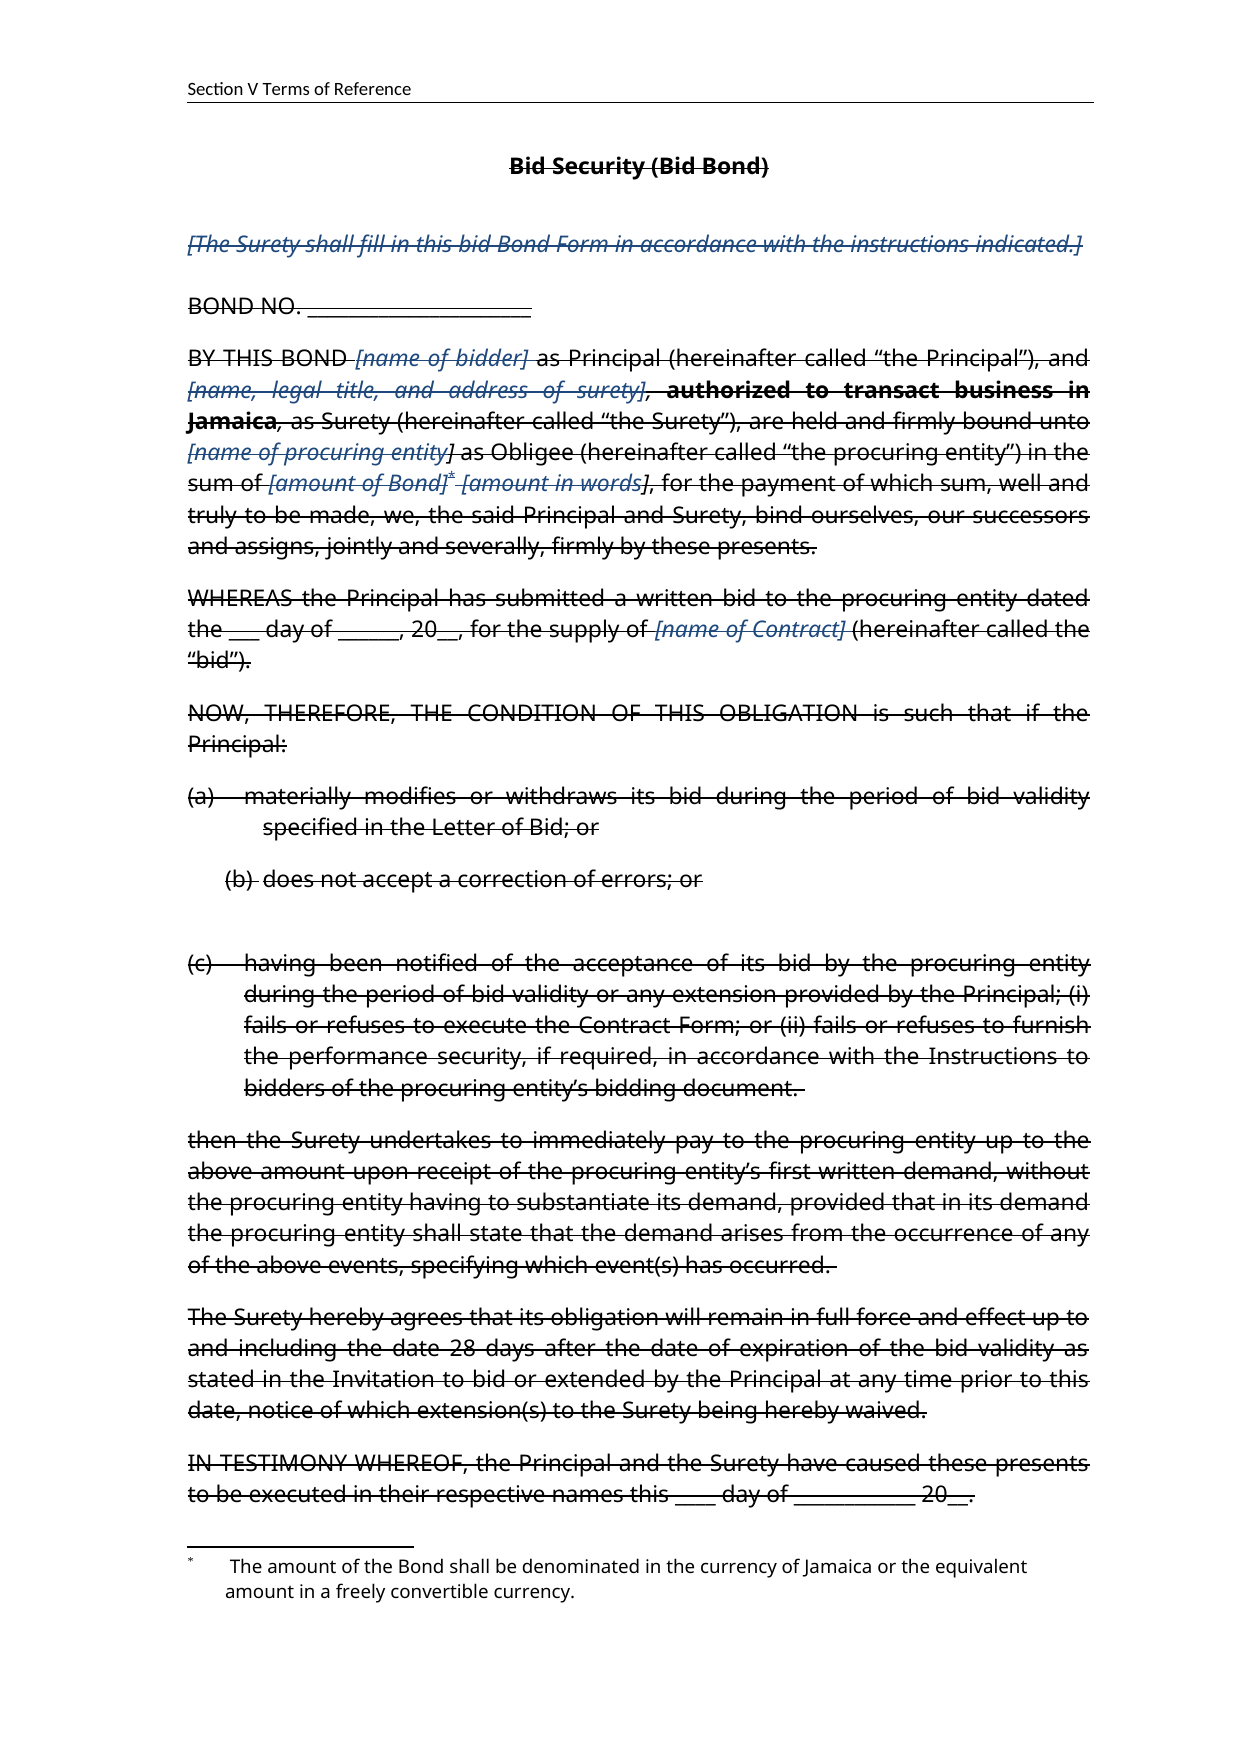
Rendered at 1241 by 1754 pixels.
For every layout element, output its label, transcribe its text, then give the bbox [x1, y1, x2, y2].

text BY THIS BOND [name of bidder] as Principal (hereinafter called “the Principal”), and [name, legal title, and address of surety], authorized to transact business in Jamaica, as Surety (hereinafter called “the Surety”), are held and firmly bound unto [name of procuring entity] as Obligee (hereinafter called “the procuring entity”) in the sum of [amount of Bond] [amount in words], for the payment of which sum, well and truly to be made, we, the said Principal and Surety, bind ourselves, our successors and assigns, jointly and severally, firmly by these presents. [187, 455, 1090, 516]
text WHEREAS the Principal has submitted a written bid to the procuring entity dated the ___ day of ______, 20__, for the supply of [name of Contract] (hereinafter called the “bid”). [187, 600, 1090, 631]
text NOW, THEREFORE, THE CONDITION OF THIS OBLIGATION is such that if the Principal: [187, 715, 1090, 759]
text [The Surety shall fill in this bid Bond Form in accordance with the instructions indicated.] [187, 228, 1090, 259]
text IN TESTIMONY WHEREOF, the Principal and the Surety have caused these presents to be executed in their respective names this ____ day of ____________ 20__. [187, 1447, 1090, 1464]
text The Surety hereby agrees that its obligation will remain in full force and effect up to and including the date 28 days after the date of expiration of the bid validity as stated in the Invitation to bid or extended by the Principal at any time prior to this date, notice of which extension(s) to the Surety being hereby waived. [187, 1301, 1090, 1381]
text IN TESTIMONY WHEREOF, the Principal and the Surety have caused these presents to be executed in their respective names this ____ day of ____________ 20__. [187, 1465, 1090, 1509]
text BOND NO. ______________________ [187, 290, 1090, 322]
list having been notified of the acceptance of its bid by the procuring entity during the period of bid validity or any extension provided by the Principal; (i) fails or refuses to execute the Contract Form; or (ii) fails or refuses to furnish the performance security, if required, in accordance with the Instructions to bidders of the procuring entity’s bidding document. [187, 965, 1090, 1103]
text NOW, THEREFORE, THE CONDITION OF THIS OBLIGATION is such that if the Principal: [187, 697, 1090, 714]
text WHEREAS the Principal has submitted a written bid to the procuring entity dated the ___ day of ______, 20__, for the supply of [name of Contract] (hereinafter called the “bid”). [187, 582, 1090, 599]
text then the Surety undertakes to immediately pay to the procuring entity up to the above amount upon receipt of the procuring entity’s first written demand, without the procuring entity having to substantiate its demand, provided that in its demand the procuring entity shall state that the demand arises from the occurrence of any of the above events, specifying which event(s) has occurred. [187, 1173, 1090, 1204]
text BY THIS BOND [name of bidder] as Principal (hereinafter called “the Principal”), and [name, legal title, and address of surety], authorized to transact business in Jamaica, as Surety (hereinafter called “the Surety”), are held and firmly bound unto [name of procuring entity] as Obligee (hereinafter called “the procuring entity”) in the sum of [amount of Bond] [amount in words], for the payment of which sum, well and truly to be made, we, the said Principal and Surety, bind ourselves, our successors and assigns, jointly and severally, firmly by these presents. [187, 517, 1090, 561]
text Bid Security (Bid Bond) [187, 150, 1090, 181]
list materially modifies or withdraws its bid during the period of bid validity specified in the Letter of Bid; or [187, 798, 1090, 842]
text then the Surety undertakes to immediately pay to the procuring entity up to the above amount upon receipt of the procuring entity’s first written demand, without the procuring entity having to substantiate its demand, provided that in its demand the procuring entity shall state that the demand arises from the occurrence of any of the above events, specifying which event(s) has occurred. [187, 1142, 1090, 1172]
text The Surety hereby agrees that its obligation will remain in full force and effect up to and including the date 28 days after the date of expiration of the bid validity as stated in the Invitation to bid or extended by the Principal at any time prior to this date, notice of which extension(s) to the Surety being hereby waived. [187, 1382, 1090, 1426]
text then the Surety undertakes to immediately pay to the procuring entity up to the above amount upon receipt of the procuring entity’s first written demand, without the procuring entity having to substantiate its demand, provided that in its demand the procuring entity shall state that the demand arises from the occurrence of any of the above events, specifying which event(s) has occurred. [187, 1236, 1090, 1280]
list materially modifies or withdraws its bid during the period of bid validity specified in the Letter of Bid; or [187, 780, 1090, 797]
list does not accept a correction of errors; or [225, 863, 1090, 894]
text then the Surety undertakes to immediately pay to the procuring entity up to the above amount upon receipt of the procuring entity’s first written demand, without the procuring entity having to substantiate its demand, provided that in its demand the procuring entity shall state that the demand arises from the occurrence of any of the above events, specifying which event(s) has occurred. [187, 1205, 1090, 1235]
text WHEREAS the Principal has submitted a written bid to the procuring entity dated the ___ day of ______, 20__, for the supply of [name of Contract] (hereinafter called the “bid”). [187, 632, 1090, 676]
